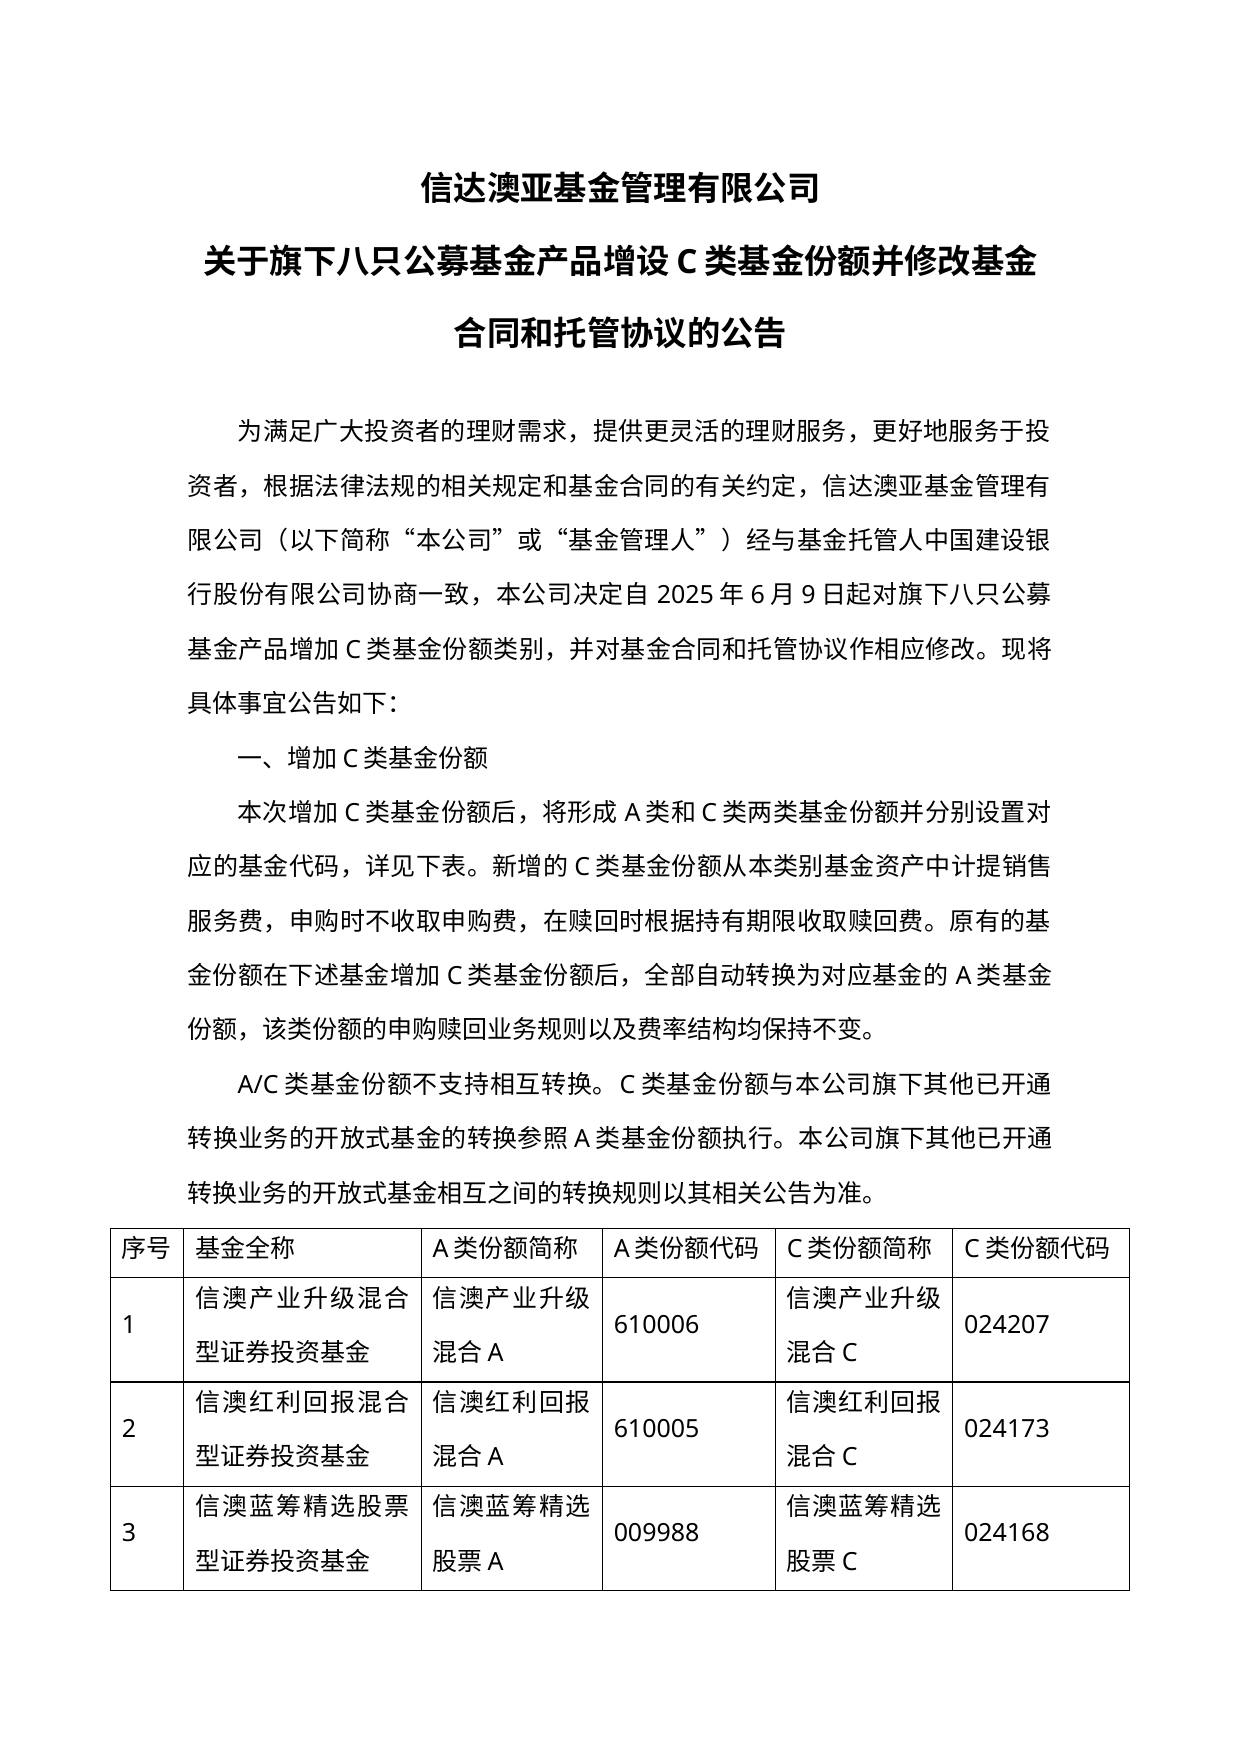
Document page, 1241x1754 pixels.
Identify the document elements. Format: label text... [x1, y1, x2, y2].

table_cell 610006 [603, 1278, 775, 1381]
table_header A类份额代码 [603, 1229, 775, 1277]
table_cell 信澳红利回报混合型证券投资基金 [184, 1383, 421, 1486]
table_cell 024207 [953, 1278, 1129, 1381]
table_cell 1 [111, 1278, 183, 1381]
table_cell 024173 [953, 1383, 1129, 1486]
table_cell 信澳产业升级混合型证券投资基金 [184, 1278, 421, 1381]
table_cell 信澳蓝筹精选股票A [422, 1487, 602, 1590]
table_cell 009988 [603, 1487, 775, 1590]
text 信达澳亚基金管理有限公司 [187, 162, 1053, 210]
table_header 序号 [111, 1229, 183, 1277]
table_cell 信澳红利回报混合A [422, 1383, 602, 1486]
text 一、增加C类基金份额 [187, 738, 1053, 774]
text 本次增加C类基金份额后，将形成A类和C类两类基金份额并分别设置对应的基金代码，详见下表。新增的C类基金份额从本类别基金资产中计提销售服务费，申购时不收取申购费，在赎回时根据持有期限收取赎回费。原有的基金份额在下述基金增加C类基金份额后，全部自动转换为对应基金的A类基金份额，该类份额的申购赎回业务规则以及费率结构均保持不变。 [187, 792, 1053, 1046]
table_header C类份额简称 [776, 1229, 952, 1277]
text 关于旗下八只公募基金产品增设C类基金份额并修改基金合同和托管协议的公告 [187, 234, 1053, 355]
table_cell 610005 [603, 1383, 775, 1486]
table_cell 3 [111, 1487, 183, 1590]
text 为满足广大投资者的理财需求，提供更灵活的理财服务，更好地服务于投资者，根据法律法规的相关规定和基金合同的有关约定，信达澳亚基金管理有限公司（以下简称“本公司”或“基金管理人”）经与基金托管人中国建设银行股份有限公司协商一致，本公司决定自2025年6月9日起对旗下八只公募基金产品增加C类基金份额类别，并对基金合同和托管协议作相应修改。现将具体事宜公告如下： [187, 412, 1053, 720]
table_header 基金全称 [184, 1229, 421, 1277]
text A/C类基金份额不支持相互转换。C类基金份额与本公司旗下其他已开通转换业务的开放式基金的转换参照A类基金份额执行。本公司旗下其他已开通转换业务的开放式基金相互之间的转换规则以其相关公告为准。 [187, 1064, 1053, 1209]
table_header C类份额代码 [953, 1229, 1129, 1277]
table_cell 信澳红利回报混合C [776, 1383, 952, 1486]
table_cell 信澳产业升级混合A [422, 1278, 602, 1381]
table_cell 信澳蓝筹精选股票C [776, 1487, 952, 1590]
table_header A类份额简称 [422, 1229, 602, 1277]
table_cell 信澳蓝筹精选股票型证券投资基金 [184, 1487, 421, 1590]
table_cell 信澳产业升级混合C [776, 1278, 952, 1381]
table_cell 2 [111, 1383, 183, 1486]
table_cell 024168 [953, 1487, 1129, 1590]
